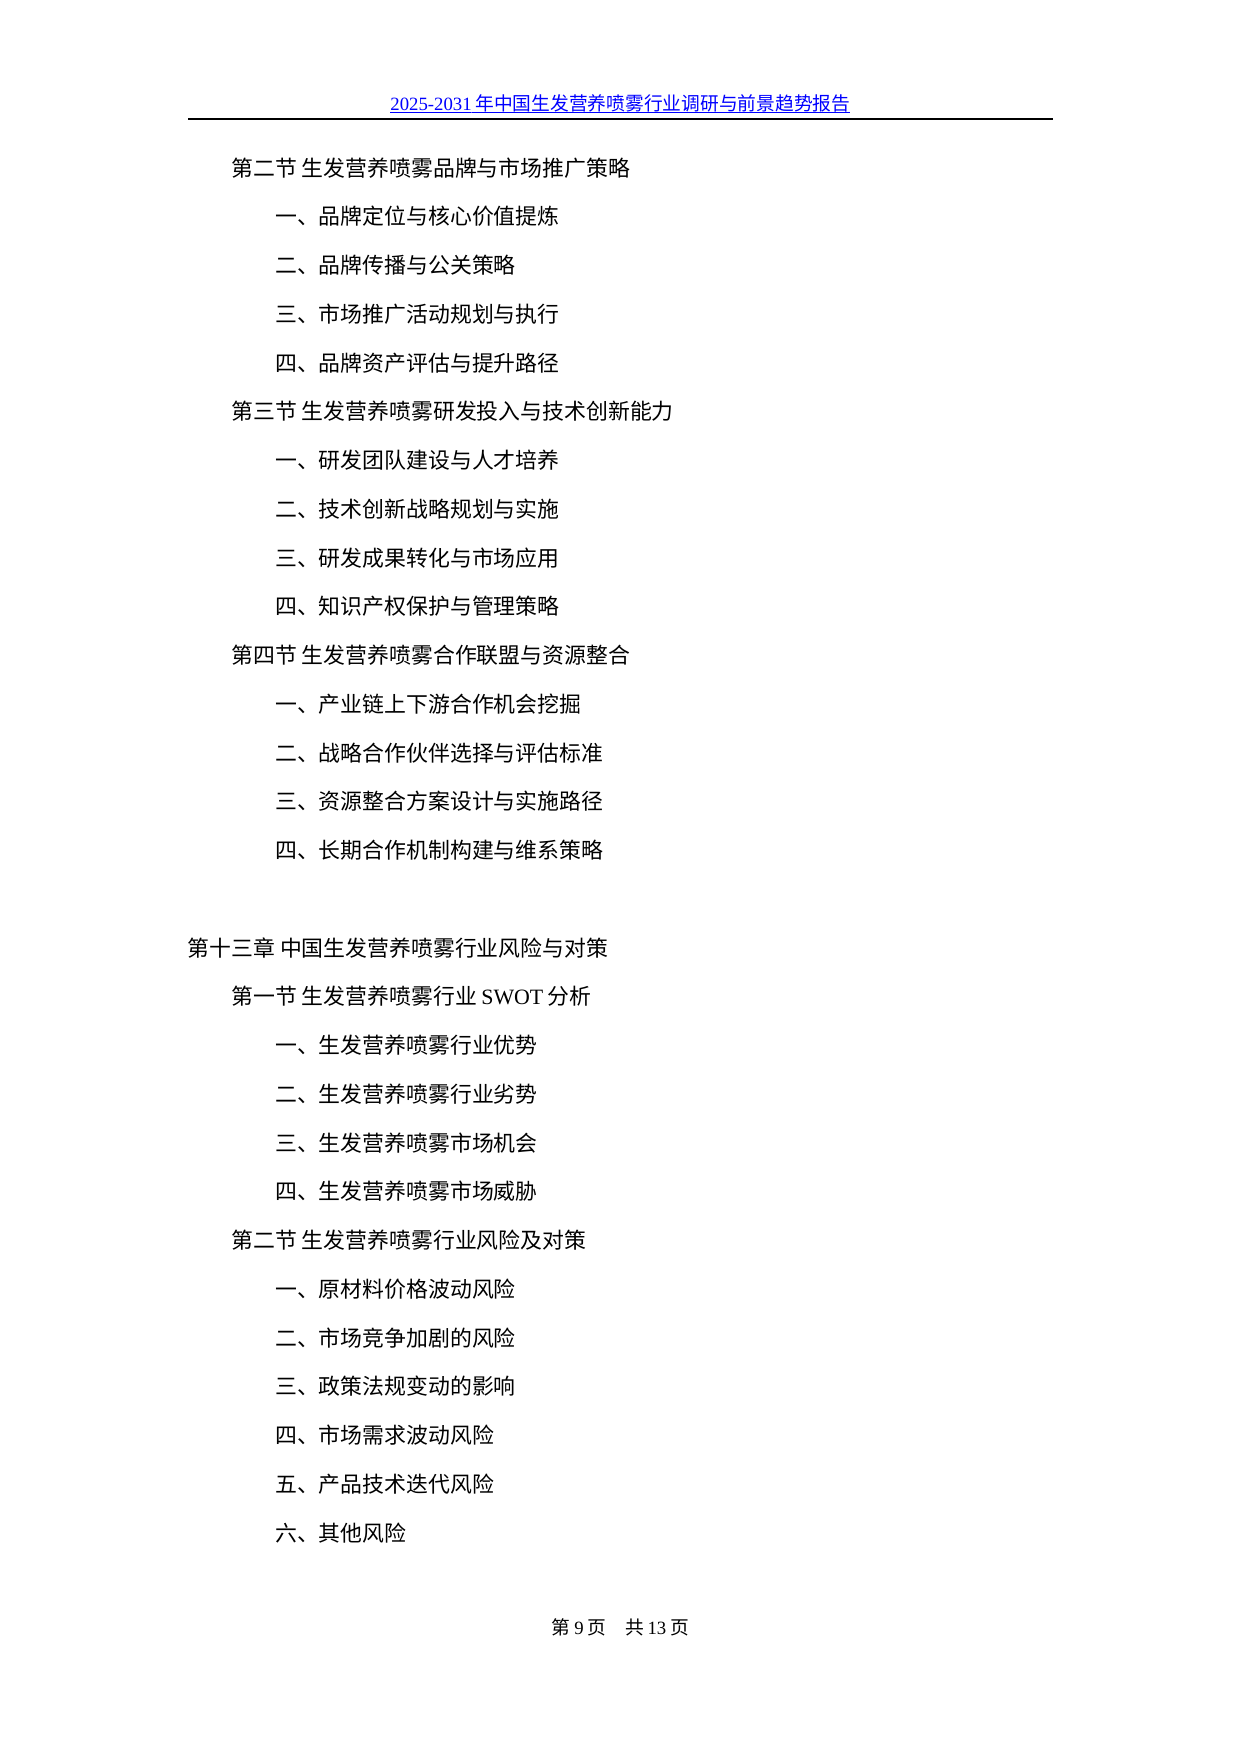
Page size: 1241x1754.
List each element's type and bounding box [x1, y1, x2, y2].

text [187, 150, 1053, 1548]
